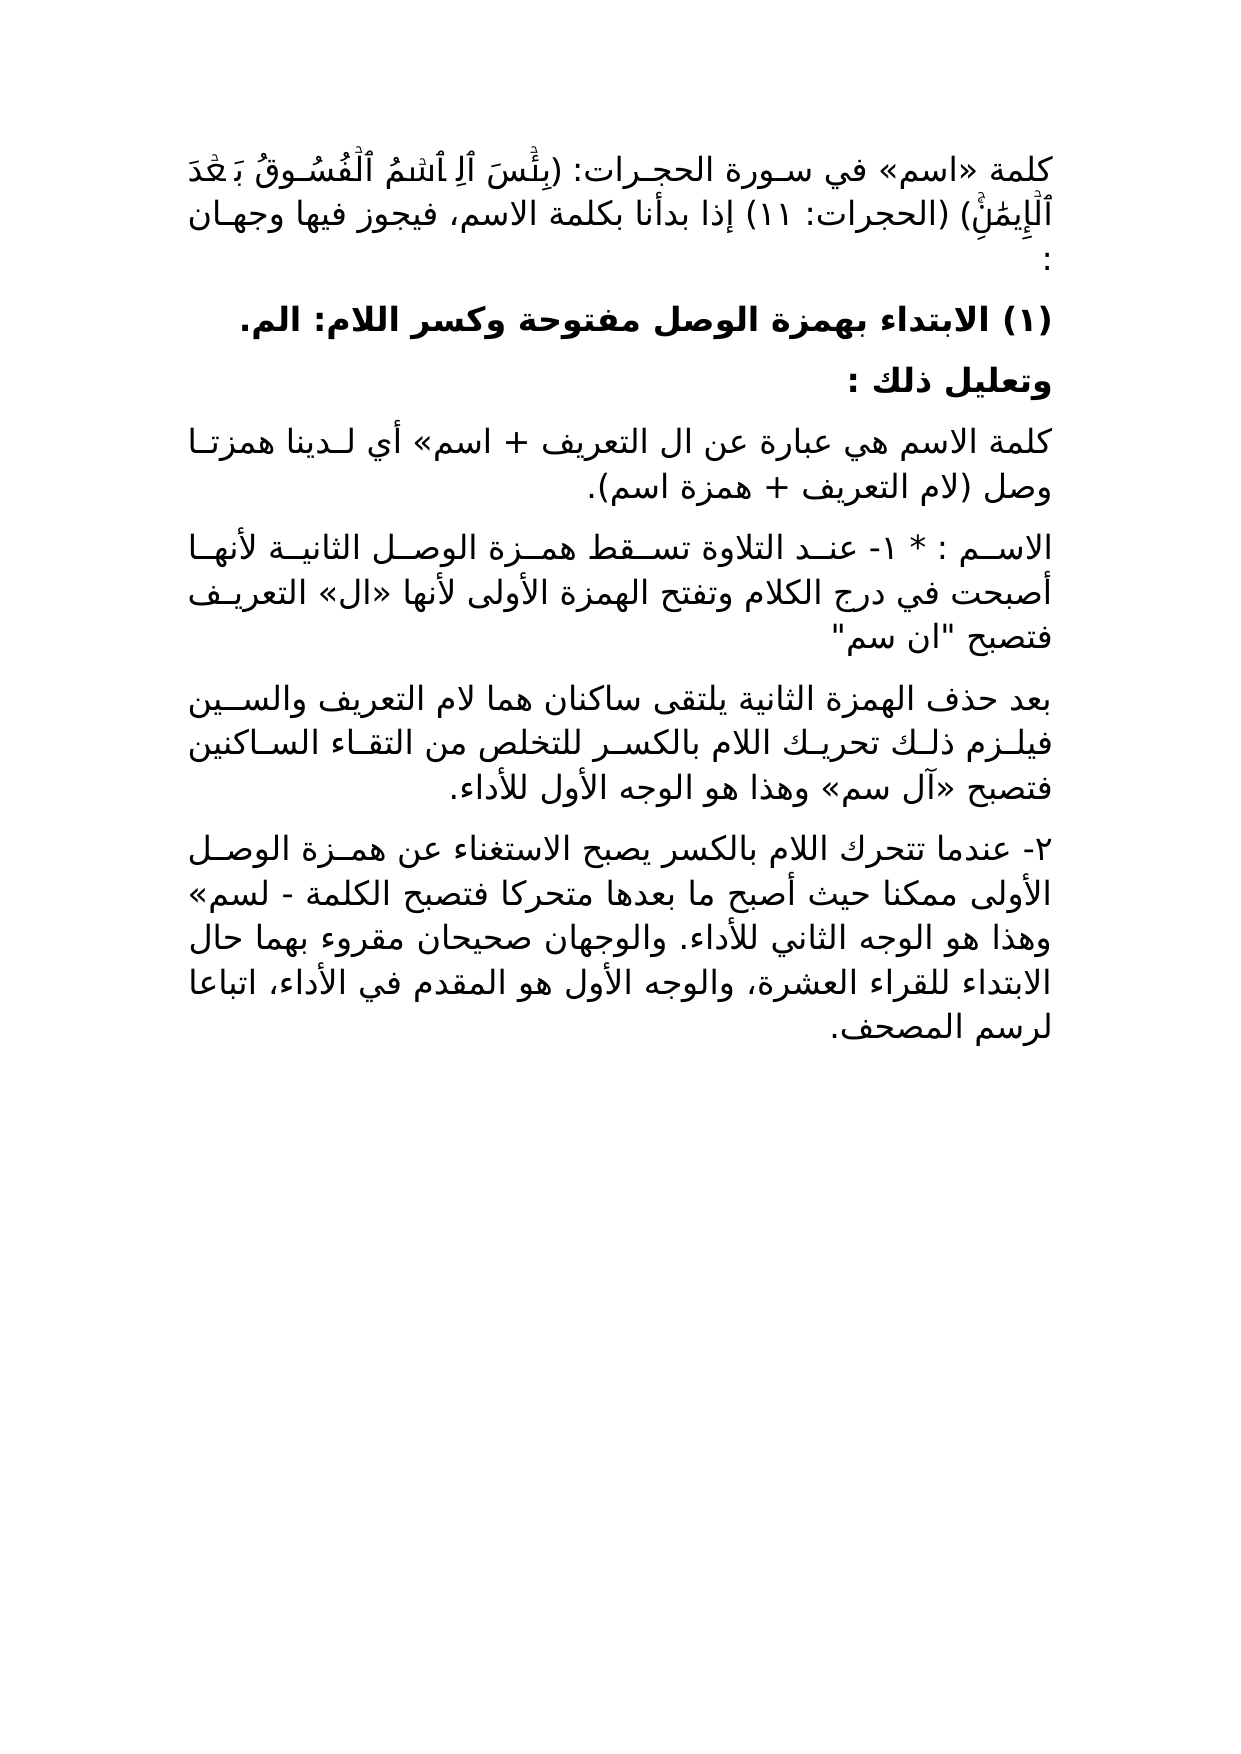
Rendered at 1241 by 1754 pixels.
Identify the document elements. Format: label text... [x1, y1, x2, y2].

text الاسم : * ١- عند التلاوة تسقط همزة الوصل الثانية لأنها أصبحت في درج الكلام وتفتح الهمزة الأولى لأنها «ال» التعريف فتصبح "ان سم" [187, 529, 1053, 657]
text وتعليل ذلك : [187, 362, 1053, 401]
text بعد حذف الهمزة الثانية يلتقى ساكنان هما لام التعريف والسين فيلزم ذلك تحريك اللام بالكسر للتخلص من التقاء الساكنين فتصبح «آل سم» وهذا هو الوجه الأول للأداء. [187, 679, 1053, 807]
text كلمة الاسم هي عبارة عن ال التعريف + اسم» أي لدينا همزتا وصل (لام التعريف + همزة اسم). [187, 423, 1053, 506]
text كلمة «اسم» في سورة الحجرات: ﴿بِئۡسَ ٱلِٱسۡمُ ٱلۡفُسُوقُ بَعۡدَ ٱلۡإِيمَٰنِۚ﴾ (الحجرات: ١١) إذا بدأنا بكلمة الاسم، فيجوز فيها وجهان : [187, 150, 1053, 278]
text ۲- عندما تتحرك اللام بالكسر يصبح الاستغناء عن همزة الوصل الأولى ممكنا حيث أصبح ما بعدها متحركا فتصبح الكلمة - لسم» وهذا هو الوجه الثاني للأداء. والوجهان صحيحان مقروء بهما حال الابتداء للقراء العشرة، والوجه الأول هو المقدم في الأداء، اتباعا لرسم المصحف. [187, 829, 1053, 1047]
text (۱) الابتداء بهمزة الوصل مفتوحة وكسر اللام: الم. [187, 300, 1053, 339]
